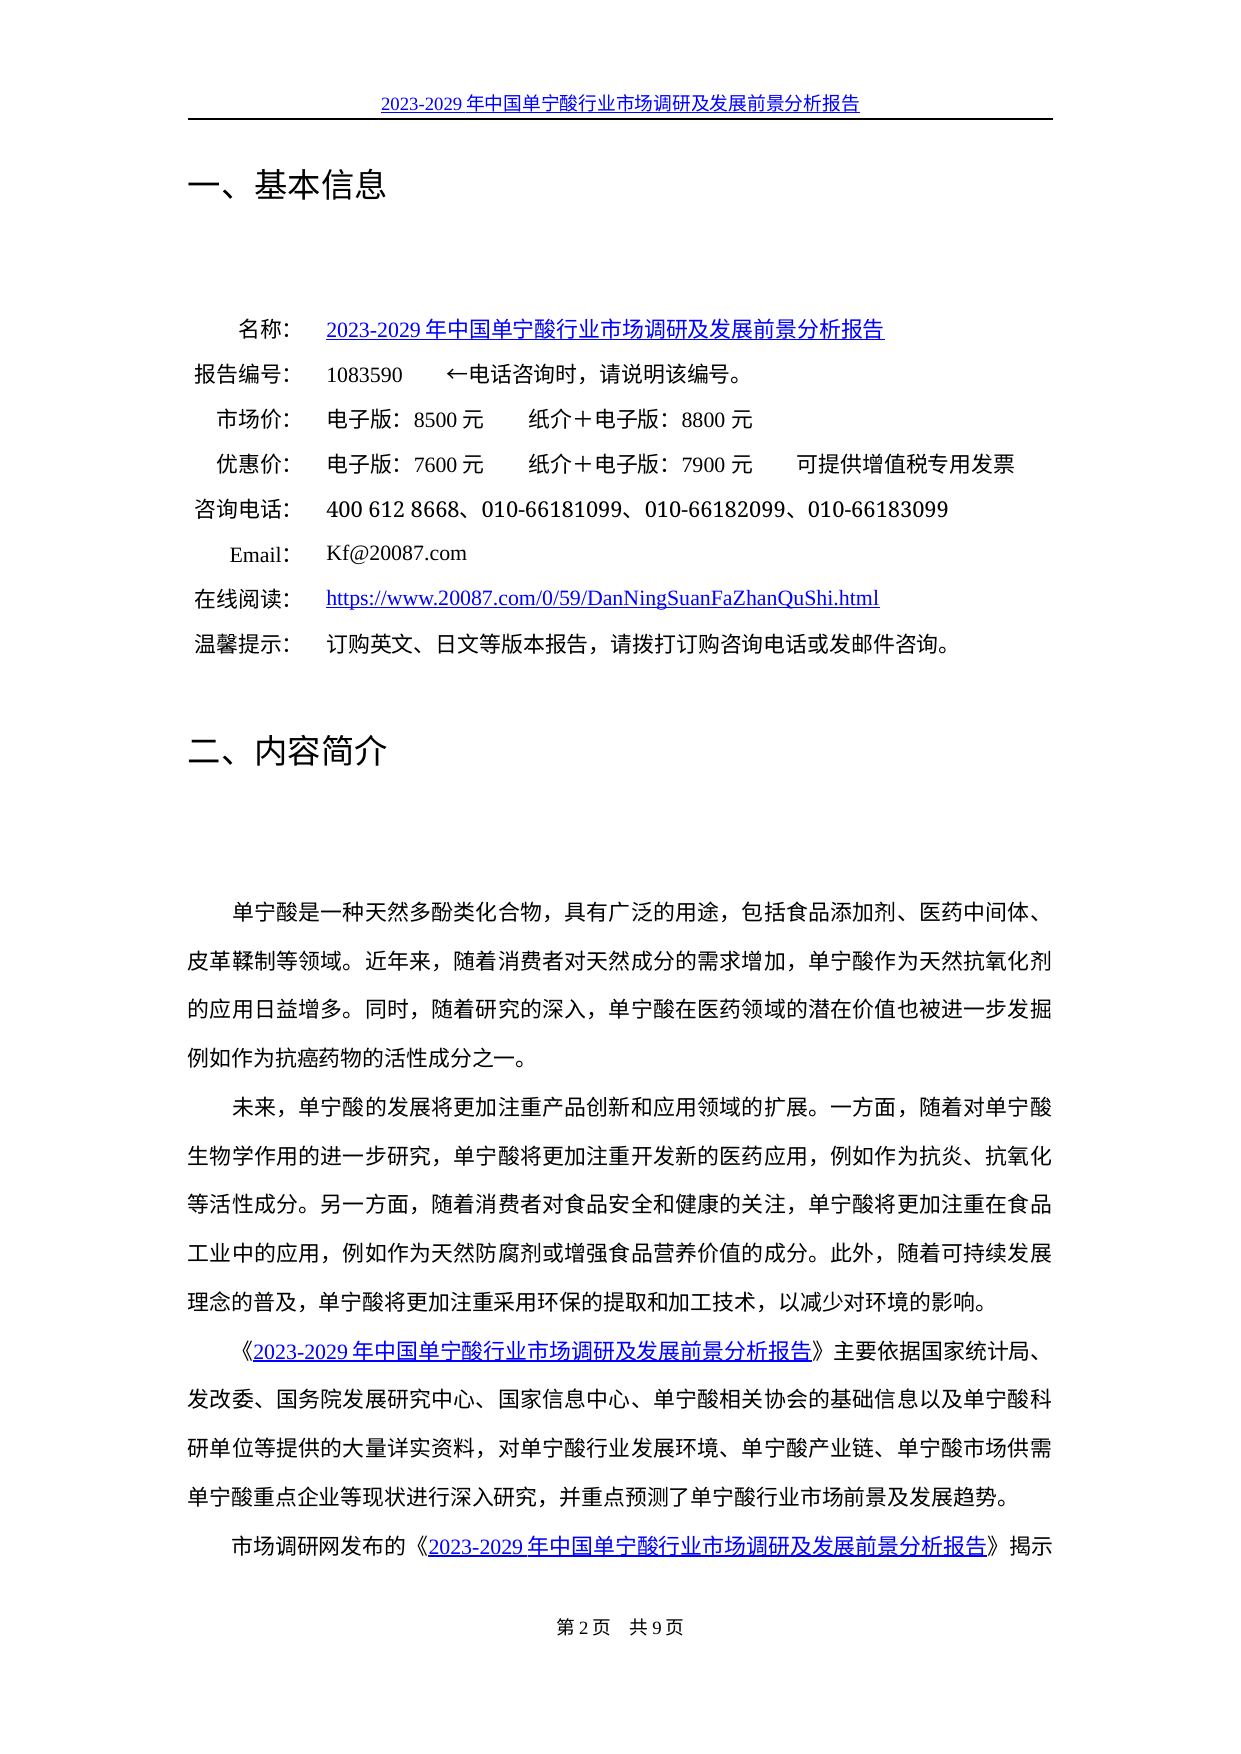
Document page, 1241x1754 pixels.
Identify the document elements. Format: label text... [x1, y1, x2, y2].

table_cell Email： [167, 537, 315, 582]
table_header 2023-2029年中国单宁酸行业市场调研及发展前景分析报告 [315, 312, 1073, 357]
table_cell 电子版：7600 元 纸介＋电子版：7900 元 可提供增值税专用发票 [315, 447, 1073, 492]
table_cell 市场价： [167, 402, 315, 447]
table_cell 电子版：8500 元 纸介＋电子版：8800 元 [315, 402, 1073, 447]
table_cell 在线阅读： [167, 582, 315, 627]
table_cell 订购英文、日文等版本报告，请拨打订购咨询电话或发邮件咨询。 [315, 627, 1073, 672]
table_header 名称： [167, 312, 315, 357]
table_cell 400 612 8668、010-66181099、010-66182099、010-66183099 [315, 492, 1073, 537]
table_cell 咨询电话： [167, 492, 315, 537]
table_cell 1083590 ←电话咨询时，请说明该编号。 [315, 357, 1073, 402]
table_cell 报告编号： [167, 357, 315, 402]
table_cell 温馨提示： [167, 627, 315, 672]
table_cell Kf@20087.com [315, 537, 1073, 582]
table_cell [315, 582, 1073, 627]
table_cell 优惠价： [167, 447, 315, 492]
title 二、内容简介 [187, 717, 1053, 782]
title 一、基本信息 [187, 150, 1053, 215]
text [187, 894, 1053, 1561]
